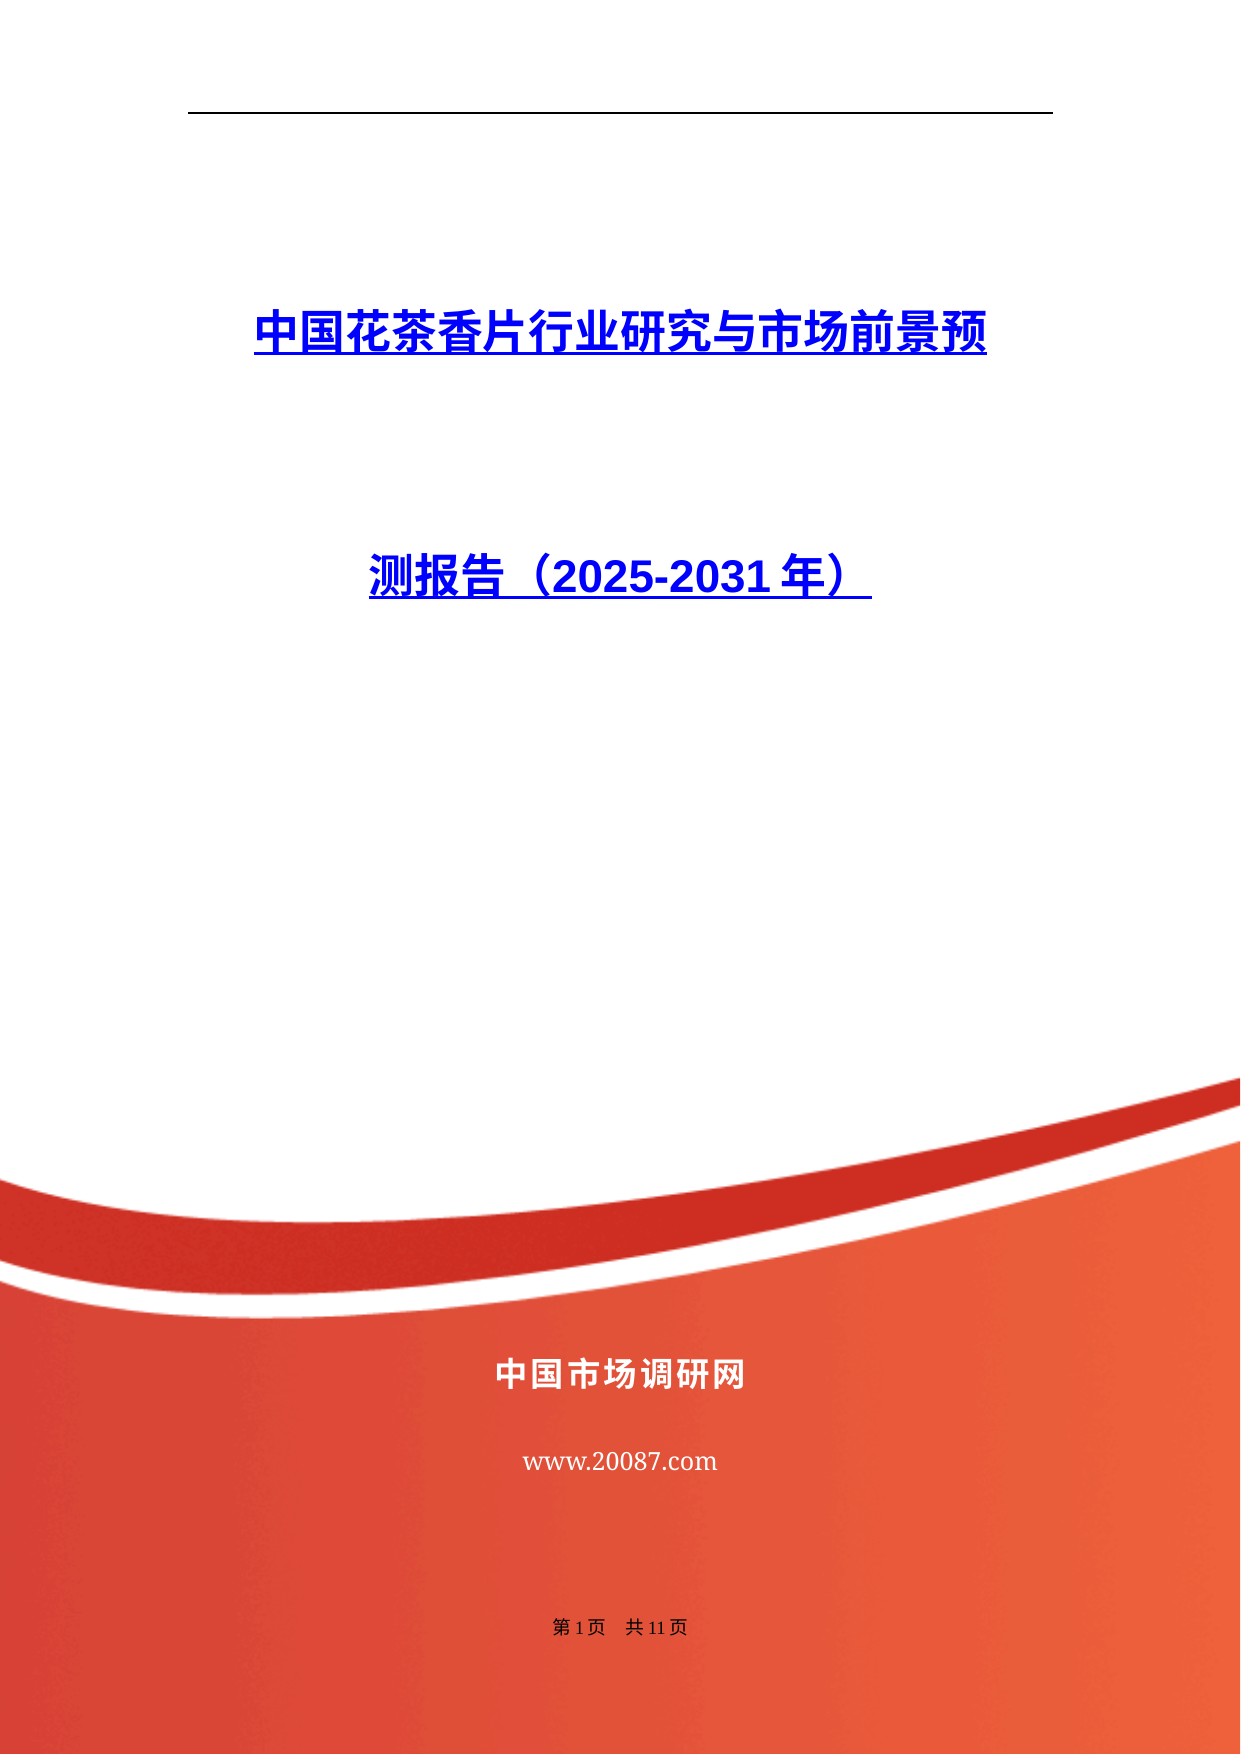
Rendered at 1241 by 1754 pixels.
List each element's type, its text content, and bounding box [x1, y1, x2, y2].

picture [0, 1006, 1241, 1754]
text www.20087.com [187, 1428, 1053, 1493]
table_header 中国花茶香片行业研究与市场前景预测报告（2025-2031年） [188, 207, 1053, 773]
subtitle 中国市场调研网 [187, 1339, 1053, 1404]
